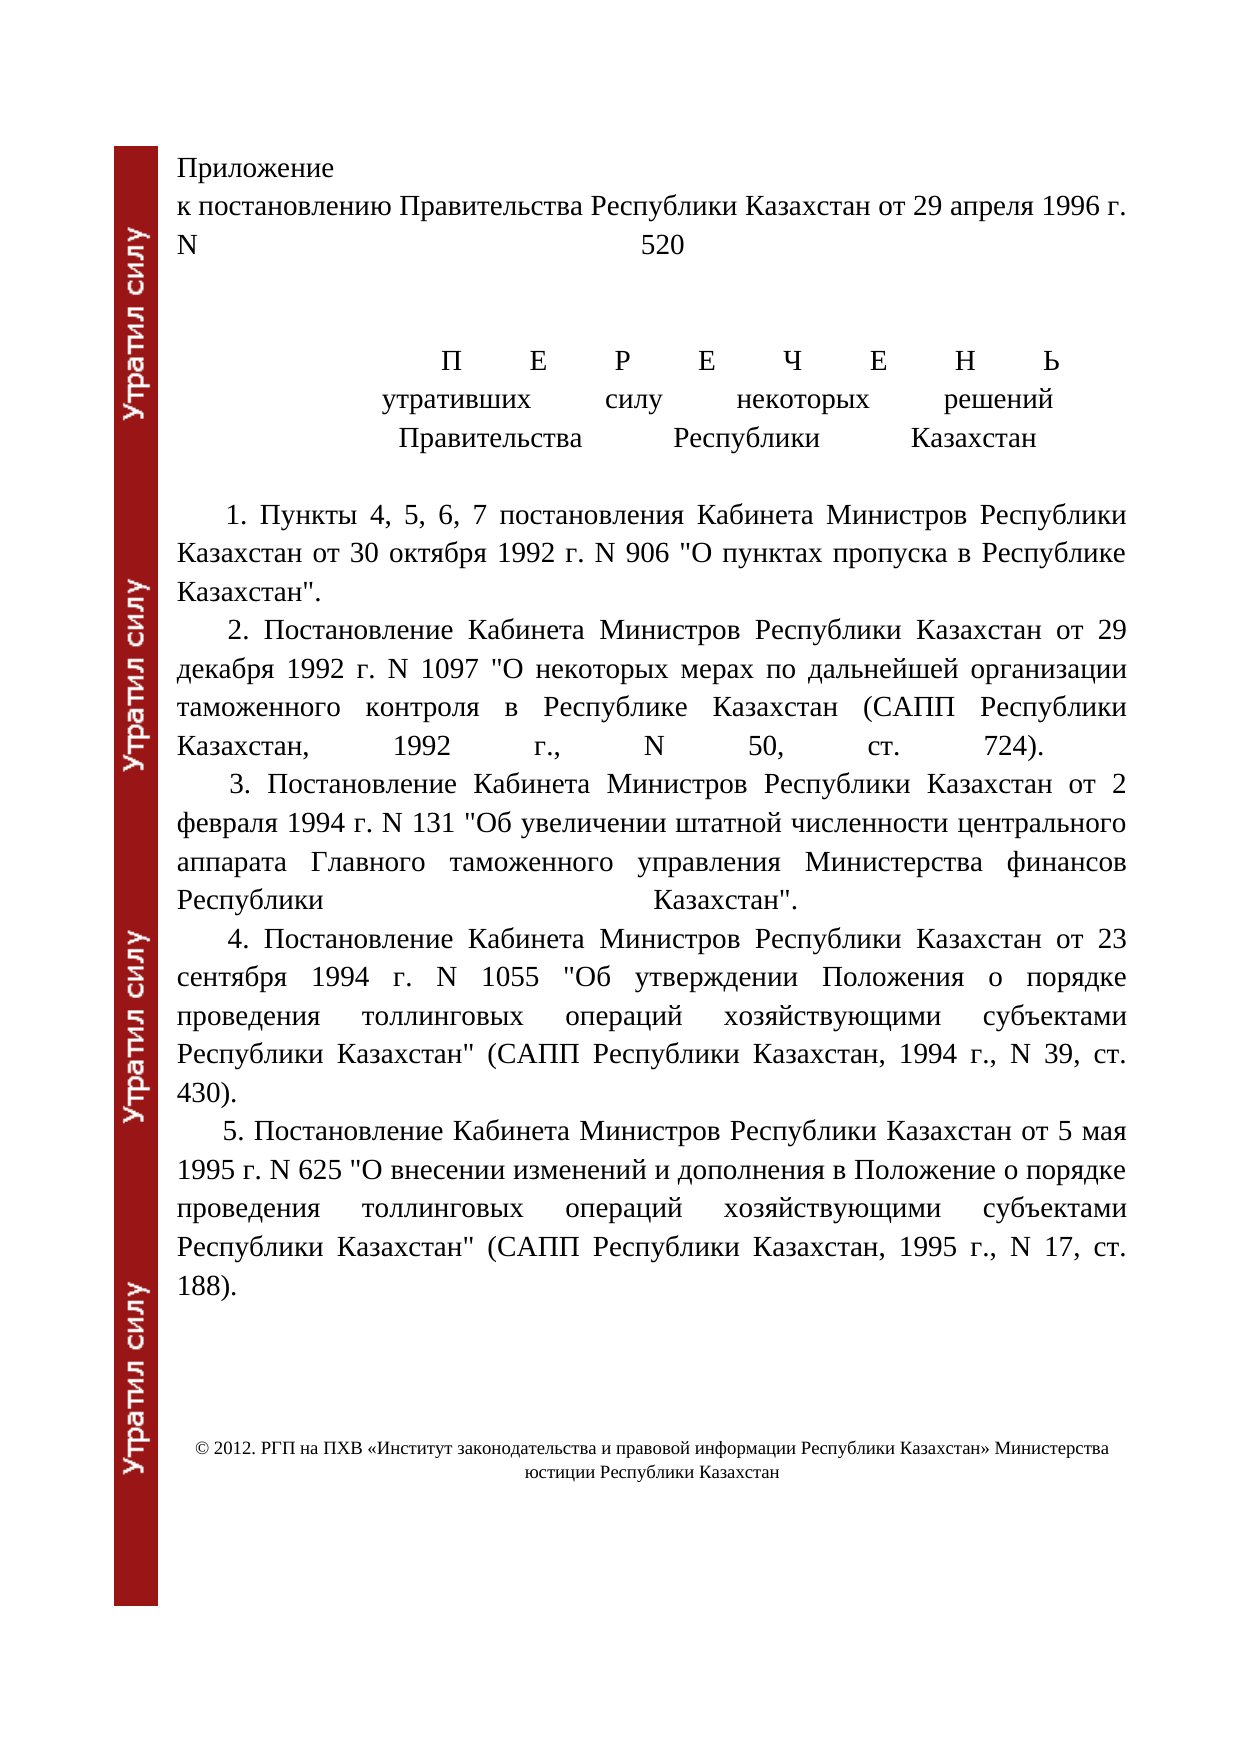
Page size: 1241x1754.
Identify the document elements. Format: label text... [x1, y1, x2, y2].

picture [114, 1340, 158, 1437]
picture [114, 1483, 158, 1606]
text © 2012. РГП на ПХВ «Институт законодательства и правовой информации Республики Казахстан» Министерства юстиции Республики Казахстан [112, 1437, 1128, 1483]
picture [114, 146, 158, 150]
